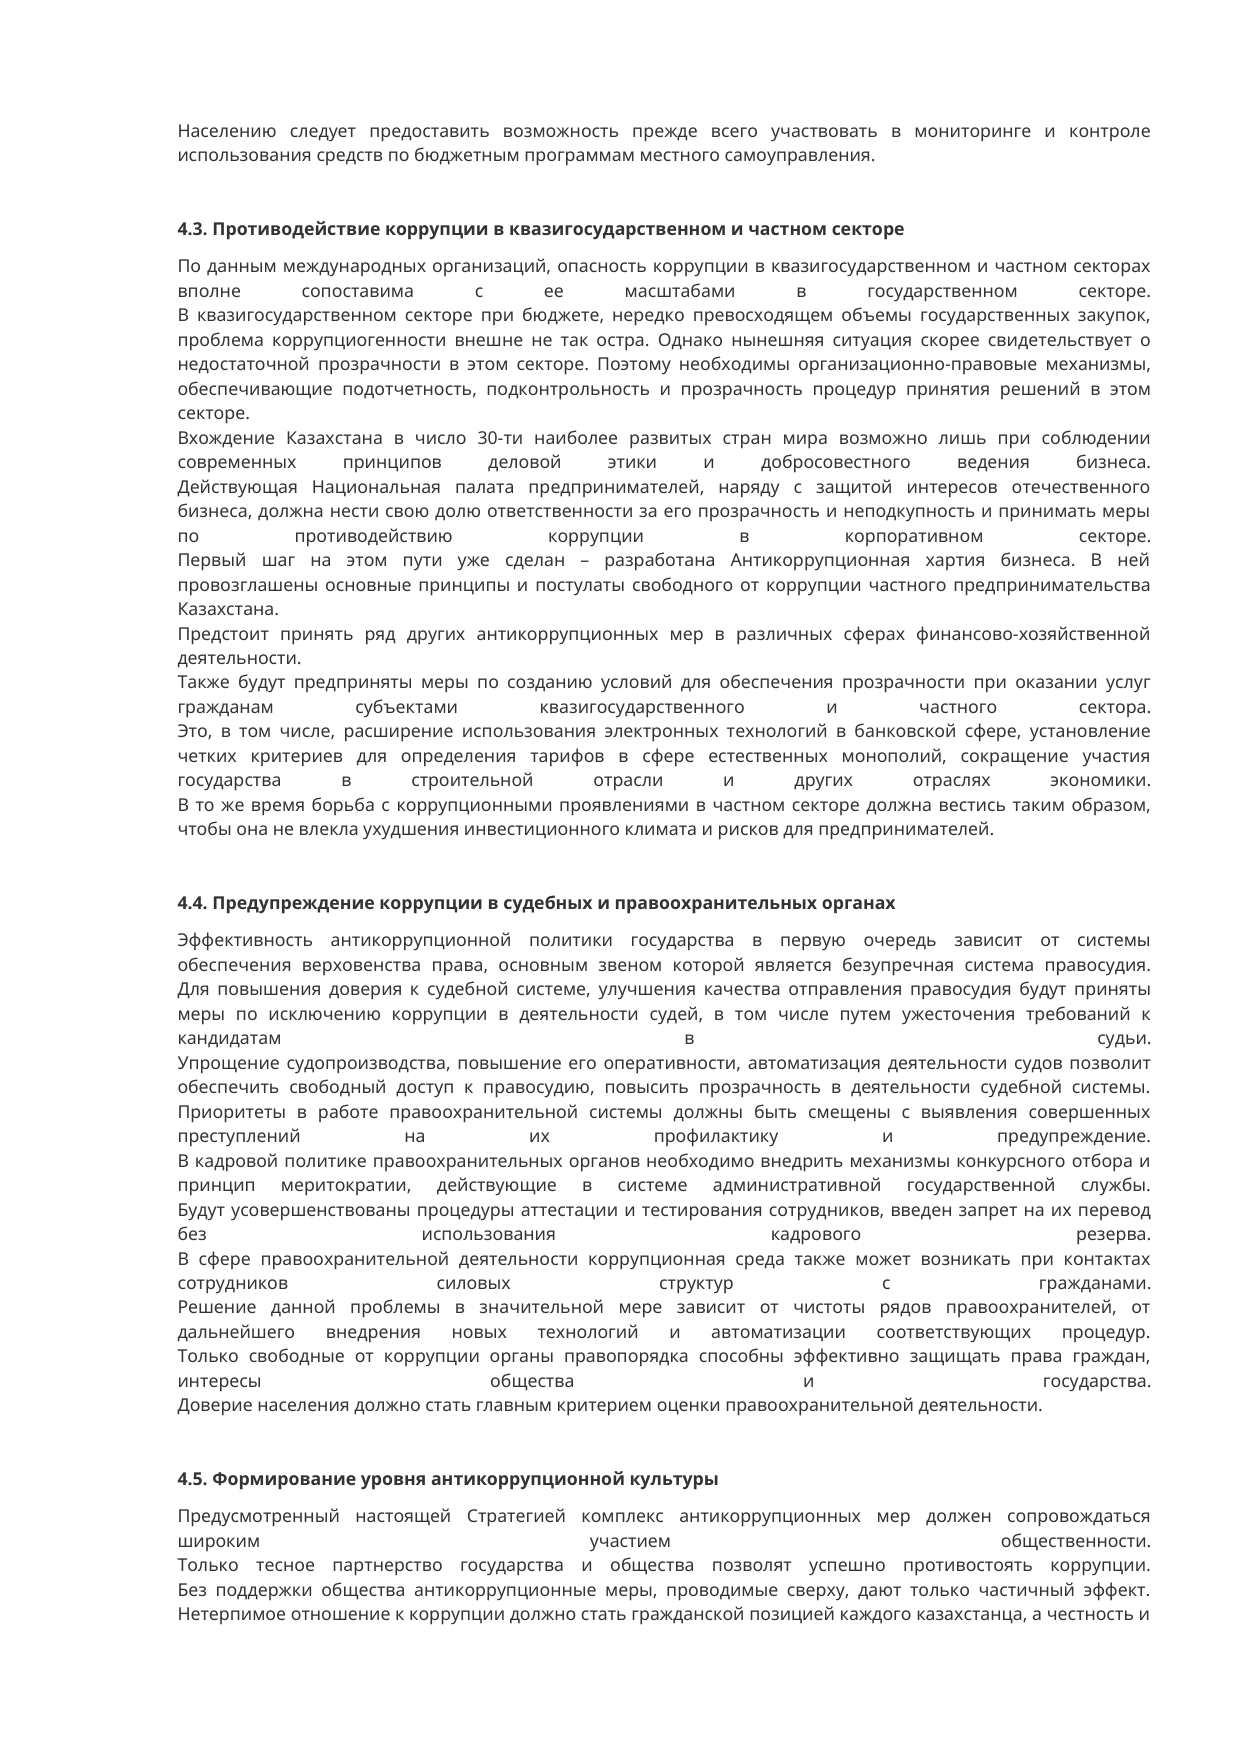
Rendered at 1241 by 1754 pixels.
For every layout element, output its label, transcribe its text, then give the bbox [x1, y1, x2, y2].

text По данным международных организаций, опасность коррупции в квазигосударственном и частном секторах вполне сопоставима с ее масштабами в государственном секторе. В квазигосударственном секторе при бюджете, нередко превосходящем объемы государственных закупок, проблема коррупциогенности внешне не так остра. Однако нынешняя ситуация скорее свидетельствует о недостаточной прозрачности в этом секторе. Поэтому необходимы организационно-правовые механизмы, обеспечивающие подотчетность, подконтрольность и прозрачность процедур принятия решений в этом секторе. Вхождение Казахстана в число 30-ти наиболее развитых стран мира возможно лишь при соблюдении современных принципов деловой этики и добросовестного ведения бизнеса. Действующая Национальная палата предпринимателей, наряду с защитой интересов отечественного бизнеса, должна нести свою долю ответственности за его прозрачность и неподкупность и принимать меры по противодействию коррупции в корпоративном секторе. Первый шаг на этом пути уже сделан – разработана Антикоррупционная хартия бизнеса. В ней провозглашены основные принципы и постулаты свободного от коррупции частного предпринимательства Казахстана. Предстоит принять ряд других антикоррупционных мер в различных сферах финансово-хозяйственной деятельности. Также будут предприняты меры по созданию условий для обеспечения прозрачности при оказании услуг гражданам субъектами квазигосударственного и частного сектора. Это, в том числе, расширение использования электронных технологий в банковской сфере, установление четких критериев для определения тарифов в сфере естественных монополий, сокращение участия государства в строительной отрасли и других отраслях экономики. В то же время борьба с коррупционными проявлениями в частном секторе должна вестись таким образом, чтобы она не влекла ухудшения инвестиционного климата и рисков для предпринимателей. [177, 253, 1152, 841]
text 4.3. Противодействие коррупции в квазигосударственном и частном секторе [177, 217, 1152, 241]
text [177, 118, 1152, 167]
text 4.4. Предупреждение коррупции в судебных и правоохранительных органах [177, 891, 1152, 915]
text Эффективность антикоррупционной политики государства в первую очередь зависит от системы обеспечения верховенства права, основным звеном которой является безупречная система правосудия. Для повышения доверия к судебной системе, улучшения качества отправления правосудия будут приняты меры по исключению коррупции в деятельности судей, в том числе путем ужесточения требований к кандидатам в судьи. Упрощение судопроизводства, повышение его оперативности, автоматизация деятельности судов позволит обеспечить свободный доступ к правосудию, повысить прозрачность в деятельности судебной системы. Приоритеты в работе правоохранительной системы должны быть смещены с выявления совершенных преступлений на их профилактику и предупреждение. В кадровой политике правоохранительных органов необходимо внедрить механизмы конкурсного отбора и принцип меритократии, действующие в системе административной государственной службы. Будут усовершенствованы процедуры аттестации и тестирования сотрудников, введен запрет на их перевод без использования кадрового резерва. В сфере правоохранительной деятельности коррупционная среда также может возникать при контактах сотрудников силовых структур с гражданами. Решение данной проблемы в значительной мере зависит от чистоты рядов правоохранителей, от дальнейшего внедрения новых технологий и автоматизации соответствующих процедур. Только свободные от коррупции органы правопорядка способны эффективно защищать права граждан, интересы общества и государства. Доверие населения должно стать главным критерием оценки правоохранительной деятельности. [177, 927, 1152, 1417]
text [177, 1503, 1152, 1626]
text 4.5. Формирование уровня антикоррупционной культуры [177, 1467, 1152, 1491]
